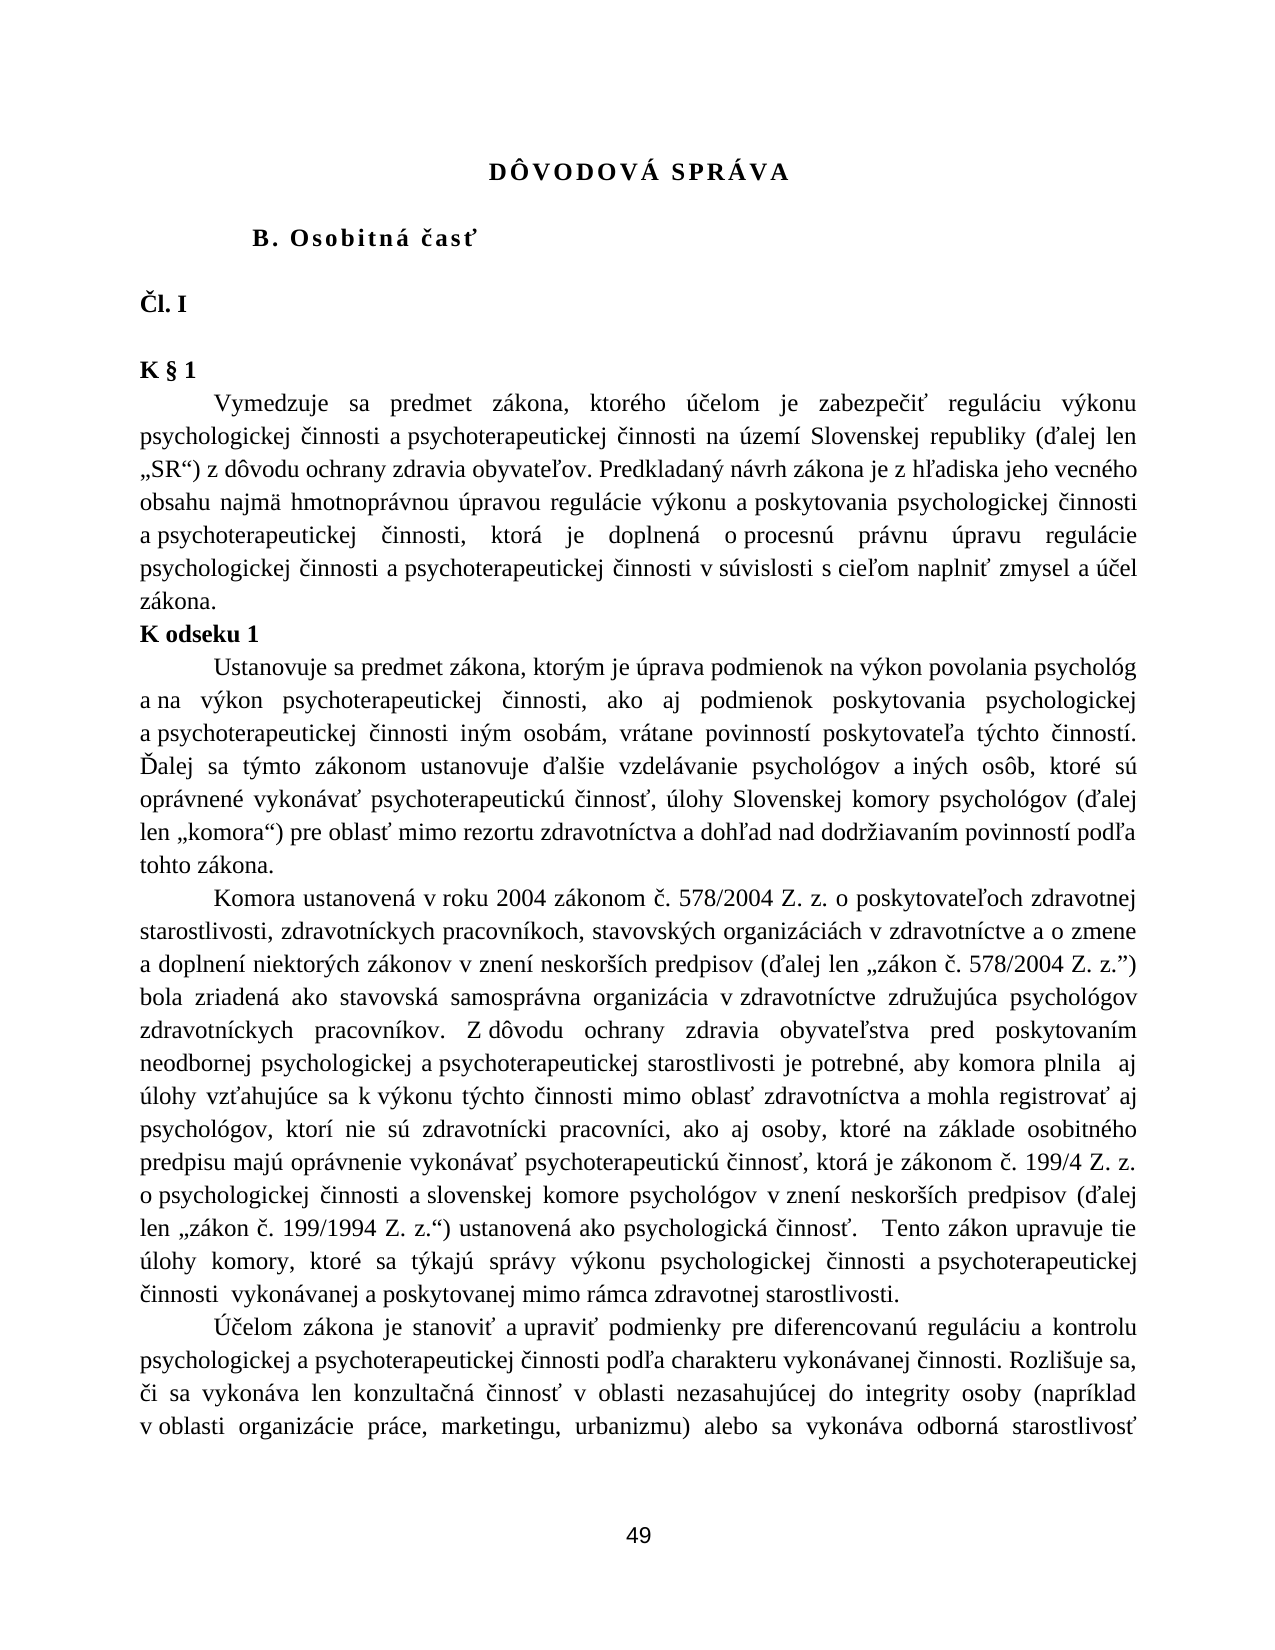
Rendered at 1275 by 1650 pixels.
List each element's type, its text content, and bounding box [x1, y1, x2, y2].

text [139, 1312, 1137, 1440]
text K odseku 1 [139, 619, 1137, 648]
list Osobitná časť [252, 223, 1137, 251]
text Vymedzuje sa predmet zákona, ktorého účelom je zabezpečiť reguláciu výkonu psychologickej činnosti a psychoterapeutickej činnosti na území Slovenskej republiky (ďalej len „SR“) z dôvodu ochrany zdravia obyvateľov. Predkladaný návrh zákona je z hľadiska jeho vecného obsahu najmä hmotnoprávnou úpravou regulácie výkonu a poskytovania psychologickej činnosti a psychoterapeutickej činnosti, ktorá je doplnená o procesnú právnu úpravu regulácie psychologickej činnosti a psychoterapeutickej činnosti v súvislosti s cieľom naplniť zmysel a účel zákona. [139, 388, 1137, 614]
text Ustanovuje sa predmet zákona, ktorým je úprava podmienok na výkon povolania psychológ a na výkon psychoterapeutickej činnosti, ako aj podmienok poskytovania psychologickej a psychoterapeutickej činnosti iným osobám, vrátane povinností poskytovateľa týchto činností. Ďalej sa týmto zákonom ustanovuje ďalšie vzdelávanie psychológov a iných osôb, ktoré sú oprávnené vykonávať psychoterapeutickú činnosť, úlohy Slovenskej komory psychológov (ďalej len „komora“) pre oblasť mimo rezortu zdravotníctva a dohľad nad dodržiavaním povinností podľa tohto zákona. [139, 652, 1137, 879]
text Čl. I [139, 289, 1137, 317]
text Dôvodová správa [139, 157, 1137, 185]
text Komora ustanovená v roku 2004 zákonom č. 578/2004 Z. z. o poskytovateľoch zdravotnej starostlivosti, zdravotníckych pracovníkoch, stavovských organizáciách v zdravotníctve a o zmene a doplnení niektorých zákonov v znení neskorších predpisov (ďalej len „zákon č. 578/2004 Z. z.”) bola zriadená ako stavovská samosprávna organizácia v zdravotníctve združujúca psychológov zdravotníckych pracovníkov. Z dôvodu ochrany zdravia obyvateľstva pred poskytovaním neodbornej psychologickej a psychoterapeutickej starostlivosti je potrebné, aby komora plnila aj úlohy vzťahujúce sa k výkonu týchto činnosti mimo oblasť zdravotníctva a mohla registrovať aj psychológov, ktorí nie sú zdravotnícki pracovníci, ako aj osoby, ktoré na základe osobitného predpisu majú oprávnenie vykonávať psychoterapeutickú činnosť, ktorá je zákonom č. 199/4 Z. z. o psychologickej činnosti a slovenskej komore psychológov v znení neskorších predpisov (ďalej len „zákon č. 199/1994 Z. z.“) ustanovená ako psychologická činnosť. Tento zákon upravuje tie úlohy komory, ktoré sa týkajú správy výkonu psychologickej činnosti a psychoterapeutickej činnosti vykonávanej a poskytovanej mimo rámca zdravotnej starostlivosti. [139, 883, 1137, 1308]
text K § 1 [139, 355, 1137, 383]
